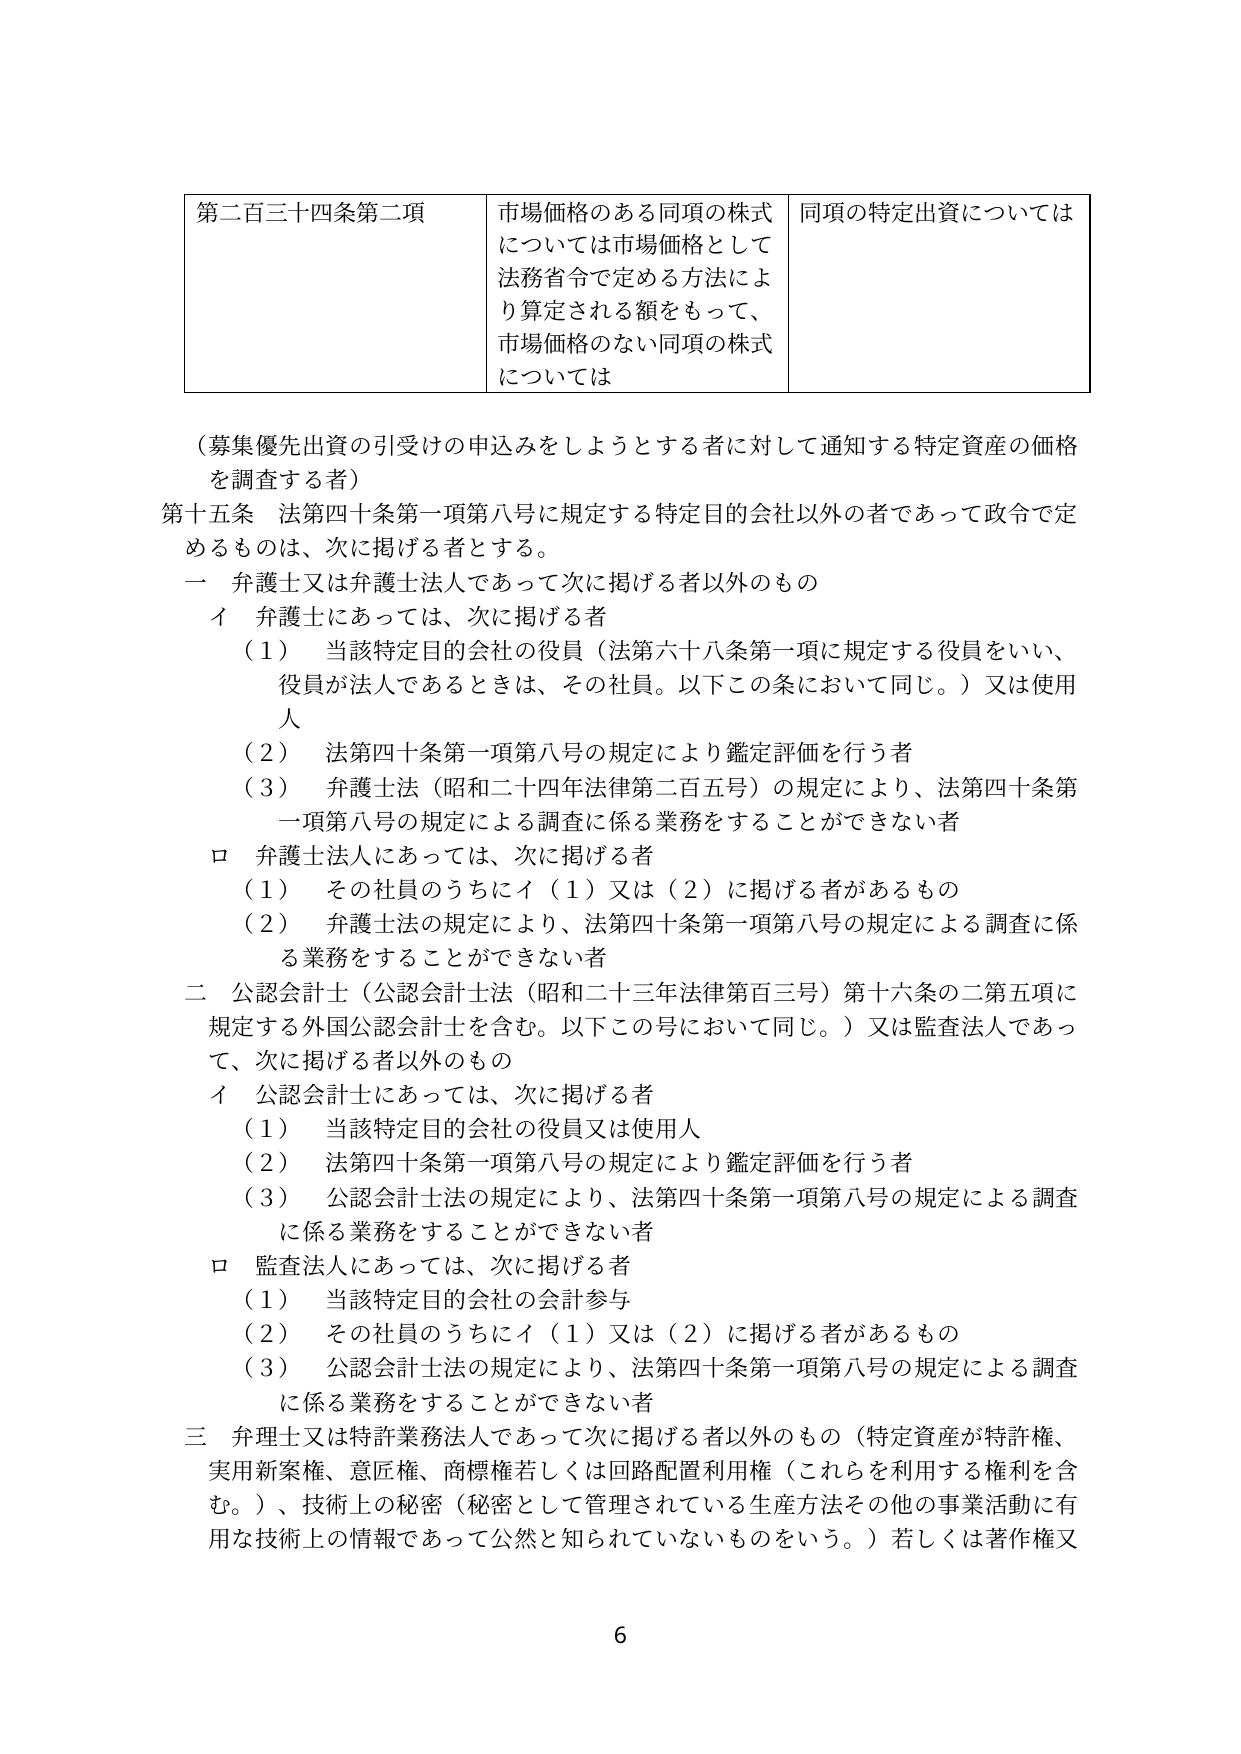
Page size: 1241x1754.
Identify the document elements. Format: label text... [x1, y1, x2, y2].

text （３） 弁護士法（昭和二十四年法律第二百五号）の規定により、法第四十条第一項第八号の規定による調査に係る業務をすることができない者 [230, 769, 1079, 837]
text （２） その社員のうちにイ（１）又は（２）に掲げる者があるもの [230, 1316, 1079, 1350]
text （１） 当該特定目的会社の役員（法第六十八条第一項に規定する役員をいい、役員が法人であるときは、その社員。以下この条において同じ。）又は使用人 [230, 632, 1079, 735]
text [184, 1418, 1079, 1555]
text 第十五条 法第四十条第一項第八号に規定する特定目的会社以外の者であって政令で定めるものは、次に掲げる者とする。 [161, 496, 1079, 564]
text （１） 当該特定目的会社の役員又は使用人 [230, 1111, 1079, 1145]
text （３） 公認会計士法の規定により、法第四十条第一項第八号の規定による調査に係る業務をすることができない者 [230, 1179, 1079, 1247]
text （募集優先出資の引受けの申込みをしようとする者に対して通知する特定資産の価格を調査する者） [184, 427, 1079, 496]
text （２） 法第四十条第一項第八号の規定により鑑定評価を行う者 [230, 735, 1079, 769]
text ロ 弁護士法人にあっては、次に掲げる者 [207, 837, 1079, 872]
text 二 公認会計士（公認会計士法（昭和二十三年法律第百三号）第十六条の二第五項に規定する外国公認会計士を含む。以下この号において同じ。）又は監査法人であって、次に掲げる者以外のもの [184, 974, 1079, 1077]
text ロ 監査法人にあっては、次に掲げる者 [207, 1247, 1079, 1282]
text 一 弁護士又は弁護士法人であって次に掲げる者以外のもの [184, 564, 1079, 598]
text イ 公認会計士にあっては、次に掲げる者 [207, 1077, 1079, 1111]
text （２） 弁護士法の規定により、法第四十条第一項第八号の規定による調査に係る業務をすることができない者 [230, 906, 1079, 974]
table_cell 同項の特定出資については [789, 195, 1089, 392]
table_cell 市場価格のある同項の株式については市場価格として法務省令で定める方法により算定される額をもって、市場価格のない同項の株式については [487, 195, 788, 392]
text （１） 当該特定目的会社の会計参与 [230, 1282, 1079, 1316]
text （１） その社員のうちにイ（１）又は（２）に掲げる者があるもの [230, 872, 1079, 906]
text イ 弁護士にあっては、次に掲げる者 [207, 598, 1079, 632]
text （３） 公認会計士法の規定により、法第四十条第一項第八号の規定による調査に係る業務をすることができない者 [230, 1350, 1079, 1418]
table_cell 第二百三十四条第二項 [185, 195, 486, 392]
text （２） 法第四十条第一項第八号の規定により鑑定評価を行う者 [230, 1145, 1079, 1179]
